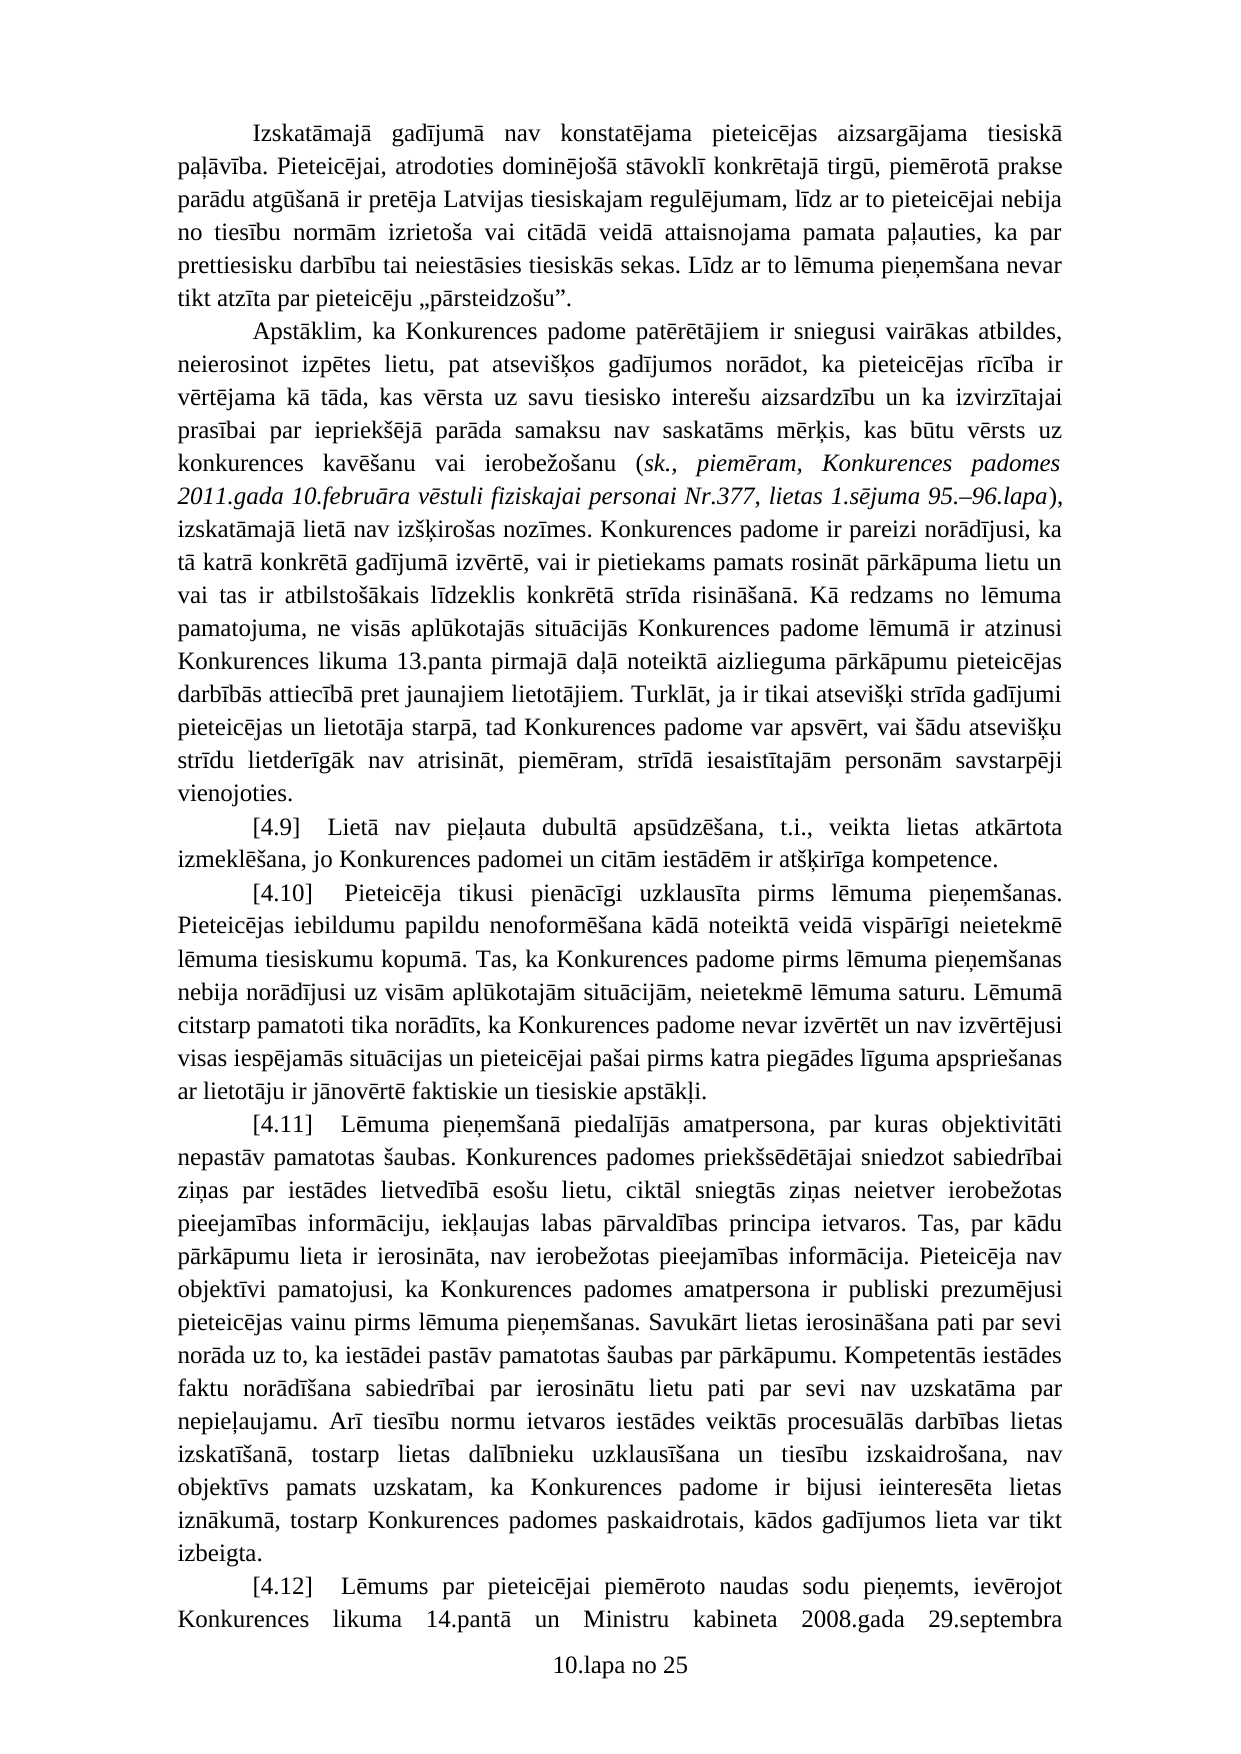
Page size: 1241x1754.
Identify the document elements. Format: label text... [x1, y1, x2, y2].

text Izskatāmajā gadījumā nav konstatējama pieteicējas aizsargājama tiesiskā paļāvība. Pieteicējai, atrodoties dominējošā stāvoklī konkrētajā tirgū, piemērotā prakse parādu atgūšanā ir pretēja Latvijas tiesiskajam regulējumam, līdz ar to pieteicējai nebija no tiesību normām izrietoša vai citādā veidā attaisnojama pamata paļauties, ka par prettiesisku darbību tai neiestāsies tiesiskās sekas. Līdz ar to lēmuma pieņemšana nevar tikt atzīta par pieteicēju „pārsteidzošu”. [177, 118, 1063, 312]
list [177, 1571, 1063, 1633]
list Lēmuma pieņemšanā piedalījās amatpersona, par kuras objektivitāti nepastāv pamatotas šaubas. Konkurences padomes priekšsēdētājai sniedzot sabiedrībai ziņas par iestādes lietvedībā esošu lietu, ciktāl sniegtās ziņas neietver ierobežotas pieejamības informāciju, iekļaujas labas pārvaldības principa ietvaros. Tas, par kādu pārkāpumu lieta ir ierosināta, nav ierobežotas pieejamības informācija. Pieteicēja nav objektīvi pamatojusi, ka Konkurences padomes amatpersona ir publiski prezumējusi pieteicējas vainu pirms lēmuma pieņemšanas. Savukārt lietas ierosināšana pati par sevi norāda uz to, ka iestādei pastāv pamatotas šaubas par pārkāpumu. Kompetentās iestādes faktu norādīšana sabiedrībai par ierosinātu lietu pati par sevi nav uzskatāma par nepieļaujamu. Arī tiesību normu ietvaros iestādes veiktās procesuālās darbības lietas izskatīšanā, tostarp lietas dalībnieku uzklausīšana un tiesību izskaidrošana, nav objektīvs pamats uzskatam, ka Konkurences padome ir bijusi ieinteresēta lietas iznākumā, tostarp Konkurences padomes paskaidrotais, kādos gadījumos lieta var tikt izbeigta. [177, 1109, 1063, 1567]
list Lietā nav pieļauta dubultā apsūdzēšana, t.i., veikta lietas atkārtota izmeklēšana, jo Konkurences padomei un citām iestādēm ir atšķirīga kompetence. [177, 812, 1063, 873]
text Apstāklim, ka Konkurences padome patērētājiem ir sniegusi vairākas atbildes, neierosinot izpētes lietu, pat atsevišķos gadījumos norādot, ka pieteicējas rīcība ir vērtējama kā tāda, kas vērsta uz savu tiesisko interešu aizsardzību un ka izvirzītajai prasībai par iepriekšējā parāda samaksu nav saskatāms mērķis, kas būtu vērsts uz konkurences kavēšanu vai ierobežošanu (sk., piemēram, Konkurences padomes 2011.gada 10.februāra vēstuli fiziskajai personai Nr.377, lietas 1.sējuma 95.–96.lapa), izskatāmajā lietā nav izšķirošas nozīmes. Konkurences padome ir pareizi norādījusi, ka tā katrā konkrētā gadījumā izvērtē, vai ir pietiekams pamats rosināt pārkāpuma lietu un vai tas ir atbilstošākais līdzeklis konkrētā strīda risināšanā. Kā redzams no lēmuma pamatojuma, ne visās aplūkotajās situācijās Konkurences padome lēmumā ir atzinusi Konkurences likuma 13.panta pirmajā daļā noteiktā aizlieguma pārkāpumu pieteicējas darbībās attiecībā pret jaunajiem lietotājiem. Turklāt, ja ir tikai atsevišķi strīda gadījumi pieteicējas un lietotāja starpā, tad Konkurences padome var apsvērt, vai šādu atsevišķu strīdu lietderīgāk nav atrisināt, piemēram, strīdā iesaistītajām personām savstarpēji vienojoties. [177, 316, 1063, 807]
list Pieteicēja tikusi pienācīgi uzklausīta pirms lēmuma pieņemšanas. Pieteicējas iebildumu papildu nenoformēšana kādā noteiktā veidā vispārīgi neietekmē lēmuma tiesiskumu kopumā. Tas, ka Konkurences padome pirms lēmuma pieņemšanas nebija norādījusi uz visām aplūkotajām situācijām, neietekmē lēmuma saturu. Lēmumā citstarp pamatoti tika norādīts, ka Konkurences padome nevar izvērtēt un nav izvērtējusi visas iespējamās situācijas un pieteicējai pašai pirms katra piegādes līguma apspriešanas ar lietotāju ir jānovērtē faktiskie un tiesiskie apstākļi. [177, 878, 1063, 1104]
